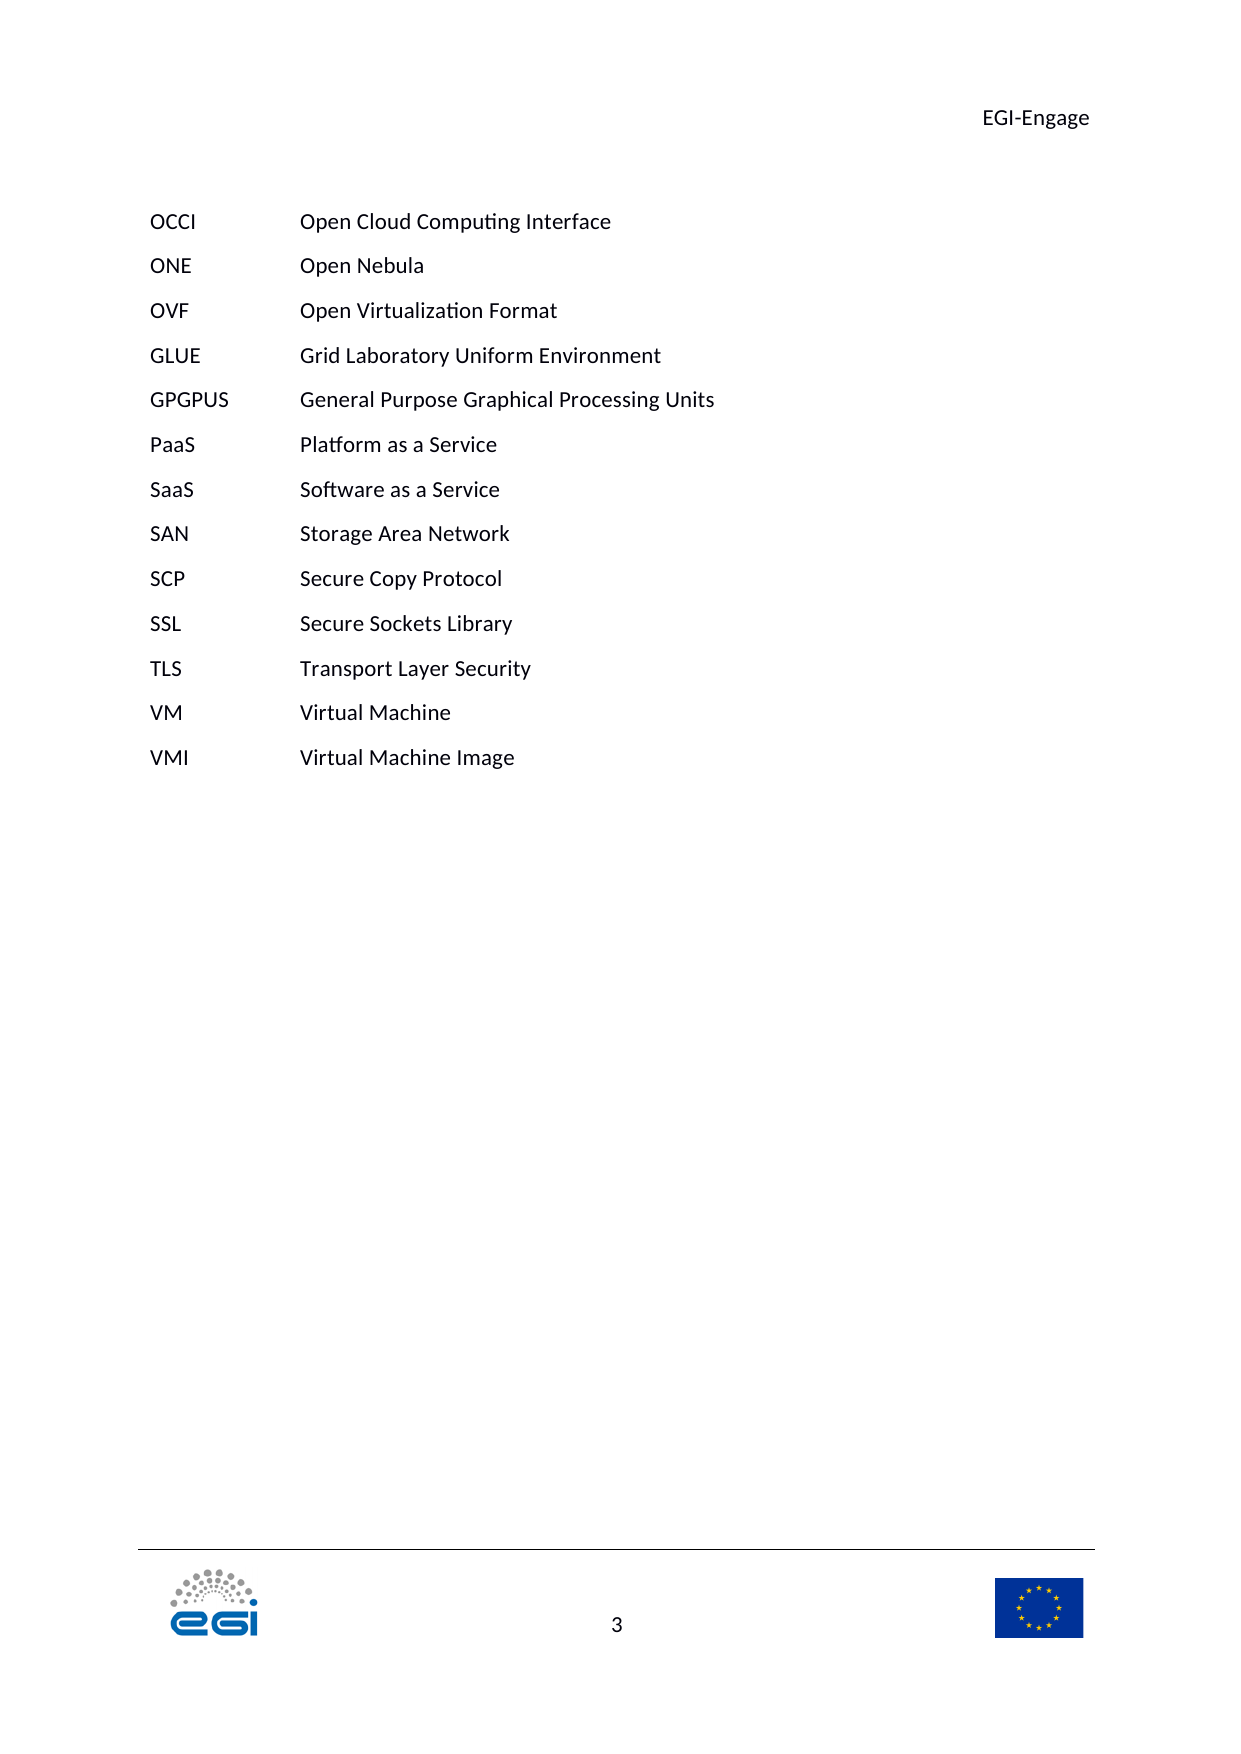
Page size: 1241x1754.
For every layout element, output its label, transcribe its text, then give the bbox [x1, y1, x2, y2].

text GPGPUS General Purpose Graphical Processing Units [150, 386, 1090, 413]
text PaaS Platform as a Service [150, 430, 1090, 458]
text VMI Virtual Machine Image [150, 743, 1090, 771]
text SSL Secure Sockets Library [150, 609, 1090, 637]
picture [995, 1578, 1084, 1638]
text ONE Open Nebula [150, 251, 1090, 279]
text GLUE Grid Laboratory Uniform Environment [150, 341, 1090, 369]
text OCCI Open Cloud Computing Interface [150, 207, 1090, 235]
picture [150, 1567, 276, 1638]
text SAN Storage Area Network [150, 519, 1090, 548]
text OVF Open Virtualization Format [150, 296, 1090, 324]
text VM Virtual Machine [150, 698, 1090, 726]
text SCP Secure Copy Protocol [150, 564, 1090, 592]
text TLS Transport Layer Security [150, 654, 1090, 682]
text SaaS Software as a Service [150, 475, 1090, 503]
